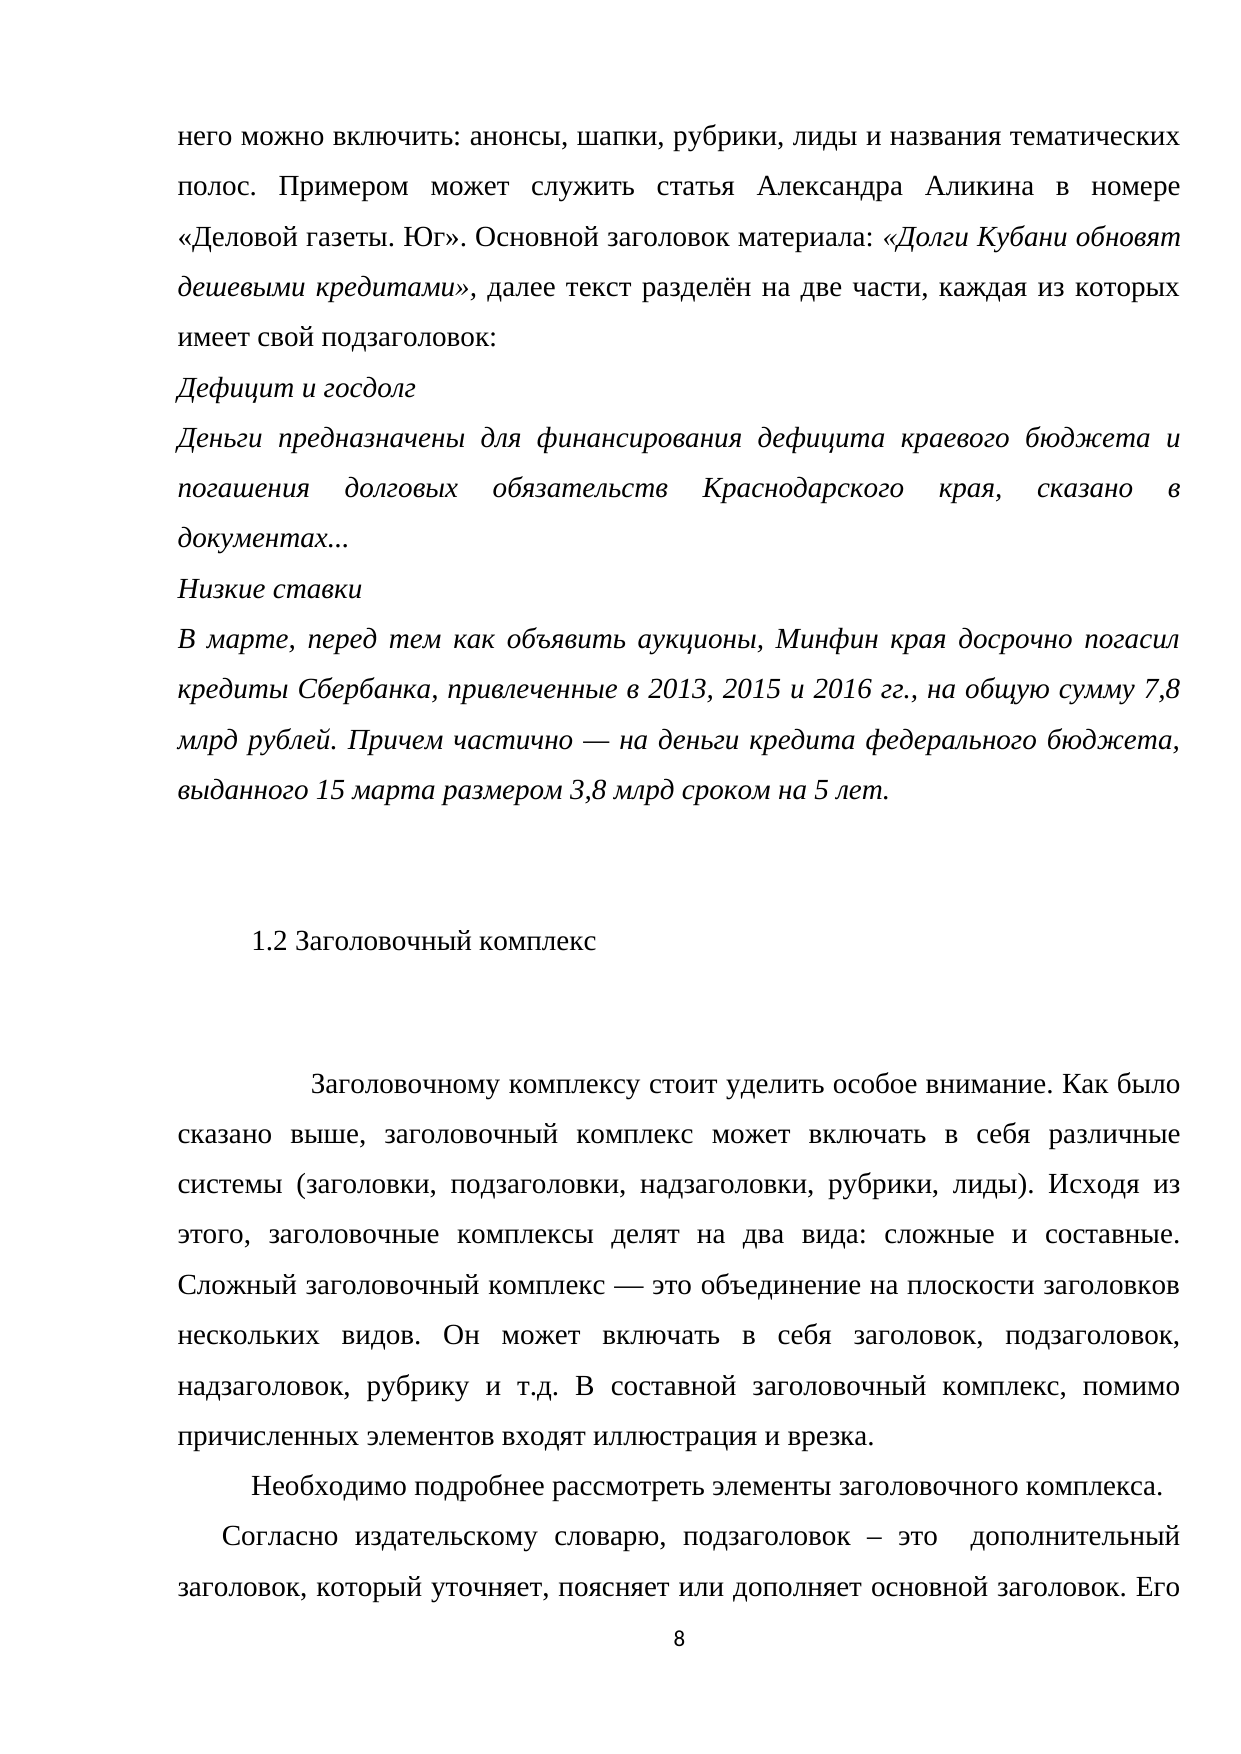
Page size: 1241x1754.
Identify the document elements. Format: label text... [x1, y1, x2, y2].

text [177, 1518, 1181, 1602]
text Деньги предназначены для финансирования дефицита краевого бюджета и погашения долговых обязательств Краснодарского края, сказано в документах... [177, 420, 1181, 554]
text В марте, перед тем как объявить аукционы, Минфин края досрочно погасил кредиты Сбербанка, привлеченные в 2013, 2015 и 2016 гг., на общую сумму 7,8 млрд рублей. Причем частично — на деньги кредита федерального бюджета, выданного 15 марта размером 3,8 млрд сроком на 5 лет. [177, 621, 1181, 806]
text Заголовочному комплексу стоит уделить особое внимание. Как было сказано выше, заголовочный комплекс может включать в себя различные системы (заголовки, подзаголовки, надзаголовки, рубрики, лиды). Исходя из этого, заголовочные комплексы делят на два вида: сложные и составные. Сложный заголовочный комплекс — это объединение на плоскости заголовков нескольких видов. Он может включать в себя заголовок, подзаголовок, надзаголовок, рубрику и т.д. В составной заголовочный комплекс, помимо причисленных элементов входят иллюстрация и врезка. [177, 1066, 1181, 1451]
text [177, 118, 1181, 353]
text Низкие ставки [177, 571, 1181, 604]
text Дефицит и госдолг [177, 370, 1181, 403]
text Необходимо подробнее рассмотреть элементы заголовочного комплекса. [177, 1468, 1181, 1502]
text 1.2 Заголовочный комплекс [177, 923, 1181, 957]
